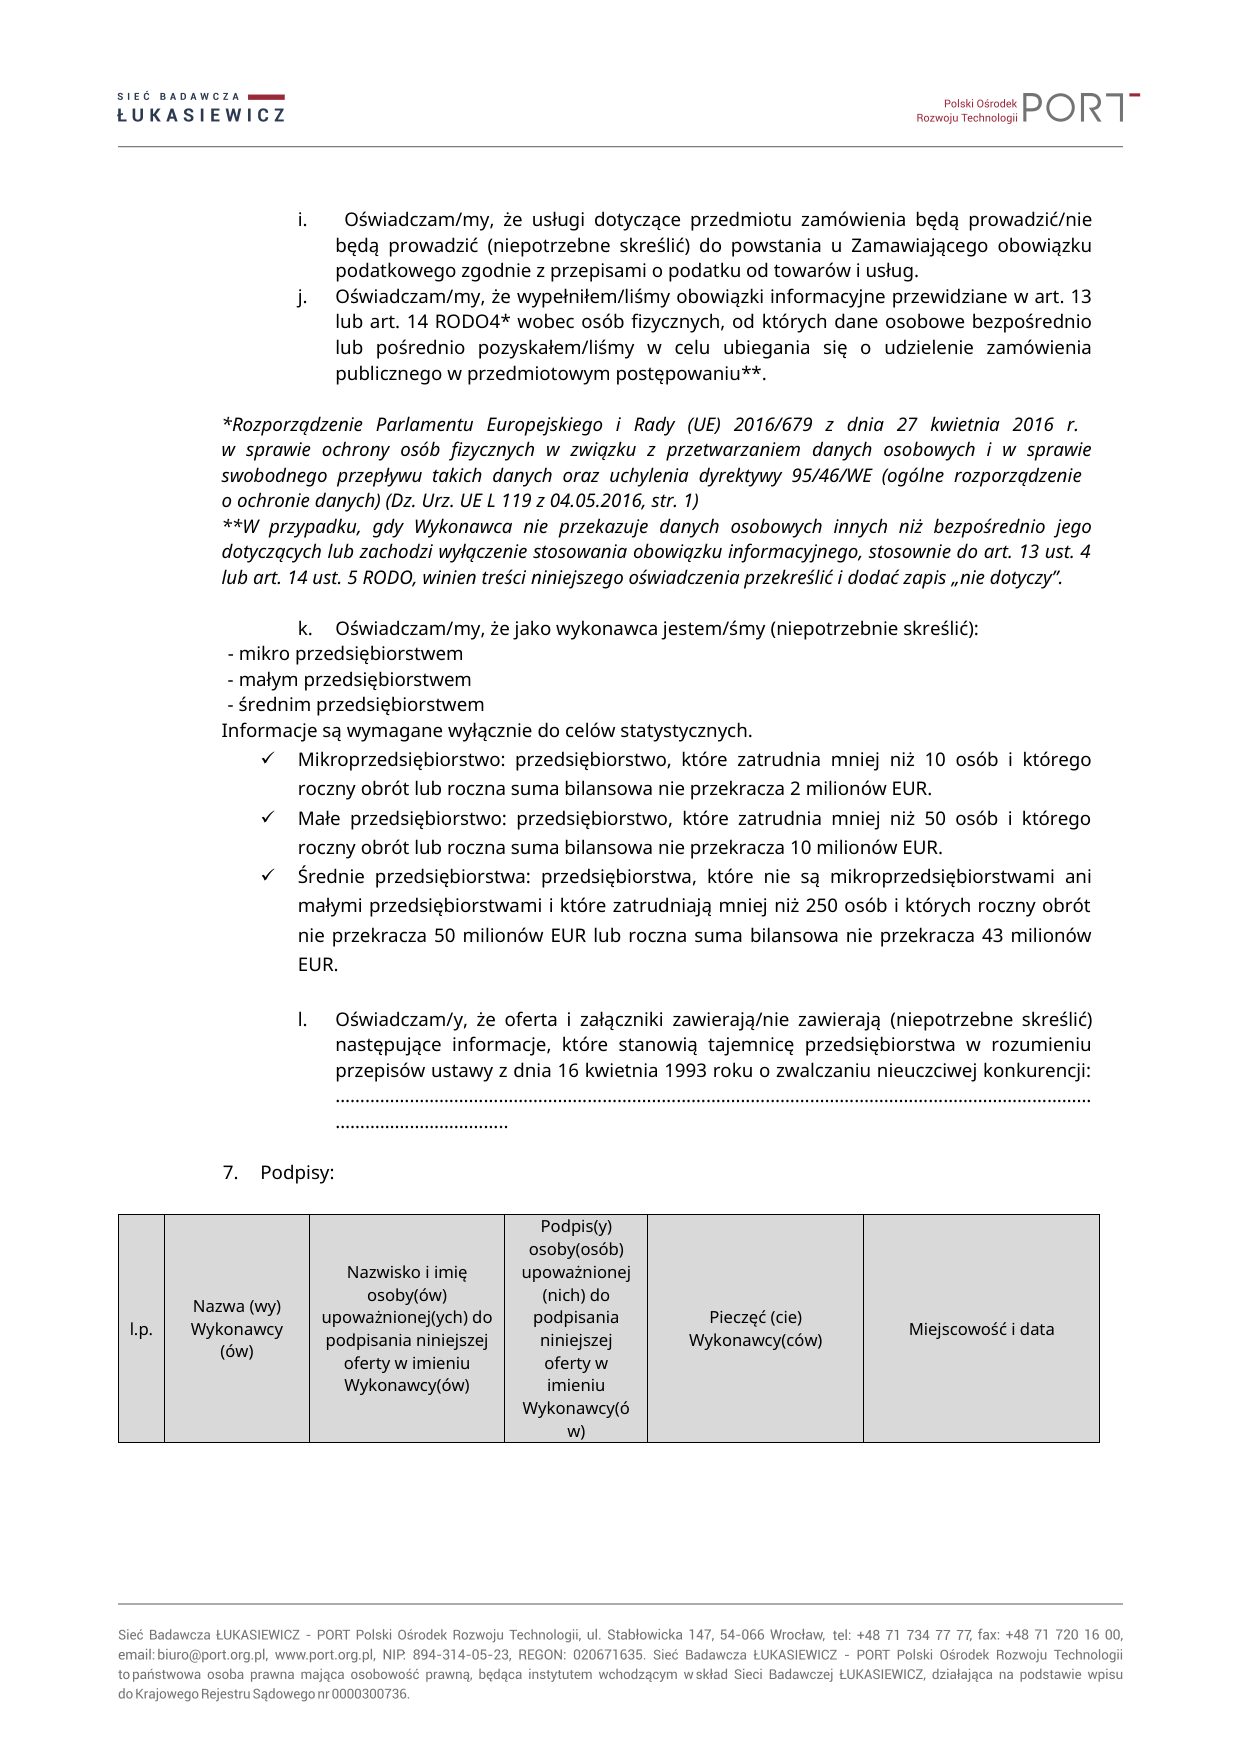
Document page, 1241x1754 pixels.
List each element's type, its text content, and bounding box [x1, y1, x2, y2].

list Oświadczam/y, że oferta i załączniki zawierają/nie zawierają (niepotrzebne skreślić) następujące informacje, które stanowią tajemnicę przedsiębiorstwa w rozumieniu przepisów ustawy z dnia 16 kwietnia 1993 roku o zwalczaniu nieuczciwej konkurencji: …………………………………………………………………………………………………………………………………………………………………….. [298, 1006, 1092, 1134]
text - mikro przedsiębiorstwem [223, 641, 1092, 666]
text - średnim przedsiębiorstwem [223, 692, 1092, 717]
table_header Podpis(y) osoby(osób) upoważnionej (nich) do podpisania niniejszej oferty w imieniu Wykonawcy(ów) [505, 1215, 647, 1442]
list Mikroprzedsiębiorstwo: przedsiębiorstwo, które zatrudnia mniej niż 10 osób i którego roczny obrót lub roczna suma bilansowa nie przekracza 2 milionów EUR. [260, 746, 1092, 801]
text - małym przedsiębiorstwem [223, 666, 1092, 692]
list Podpisy: [223, 1159, 1092, 1185]
table_header Miejscowość i data [864, 1215, 1099, 1442]
table_header Pieczęć (cie) Wykonawcy(ców) [648, 1215, 863, 1442]
table_header Nazwisko i imię osoby(ów) upoważnionej(ych) do podpisania niniejszej oferty w imieniu Wykonawcy(ów) [310, 1215, 504, 1442]
list Oświadczam/my, że usługi dotyczące przedmiotu zamówienia będą prowadzić/nie będą prowadzić (niepotrzebne skreślić) do powstania u Zamawiającego obowiązku podatkowego zgodnie z przepisami o podatku od towarów i usług. [298, 207, 1092, 283]
table_header l.p. [119, 1215, 164, 1442]
list Małe przedsiębiorstwo: przedsiębiorstwo, które zatrudnia mniej niż 50 osób i którego roczny obrót lub roczna suma bilansowa nie przekracza 10 milionów EUR. [260, 805, 1092, 860]
list Oświadczam/my, że jako wykonawca jestem/śmy (niepotrzebnie skreślić): [298, 615, 1092, 641]
list Oświadczam/my, że wypełniłem/liśmy obowiązki informacyjne przewidziane w art. 13 lub art. 14 RODO4* wobec osób fizycznych, od których dane osobowe bezpośrednio lub pośrednio pozyskałem/liśmy w celu ubiegania się o udzielenie zamówienia publicznego w przedmiotowym postępowaniu**. [298, 283, 1092, 385]
text *Rozporządzenie Parlamentu Europejskiego i Rady (UE) 2016/679 z dnia 27 kwietnia 2016 r. w sprawie ochrony osób fizycznych w związku z przetwarzaniem danych osobowych i w sprawie swobodnego przepływu takich danych oraz uchylenia dyrektywy 95/46/WE (ogólne rozporządzenie o ochronie danych) (Dz. Urz. UE L 119 z 04.05.2016, str. 1) [221, 411, 1092, 513]
text Informacje są wymagane wyłącznie do celów statystycznych. [221, 717, 1092, 743]
picture [0, 0, 1241, 1754]
text **W przypadku, gdy Wykonawca nie przekazuje danych osobowych innych niż bezpośrednio jego dotyczących lub zachodzi wyłączenie stosowania obowiązku informacyjnego, stosownie do art. 13 ust. 4 lub art. 14 ust. 5 RODO, winien treści niniejszego oświadczenia przekreślić i dodać zapis „nie dotyczy”. [221, 513, 1092, 589]
list Średnie przedsiębiorstwa: przedsiębiorstwa, które nie są mikroprzedsiębiorstwami ani małymi przedsiębiorstwami i które zatrudniają mniej niż 250 osób i których roczny obrót nie przekracza 50 milionów EUR lub roczna suma bilansowa nie przekracza 43 milionów EUR. [260, 863, 1092, 977]
table_header Nazwa (wy) Wykonawcy (ów) [165, 1215, 309, 1442]
